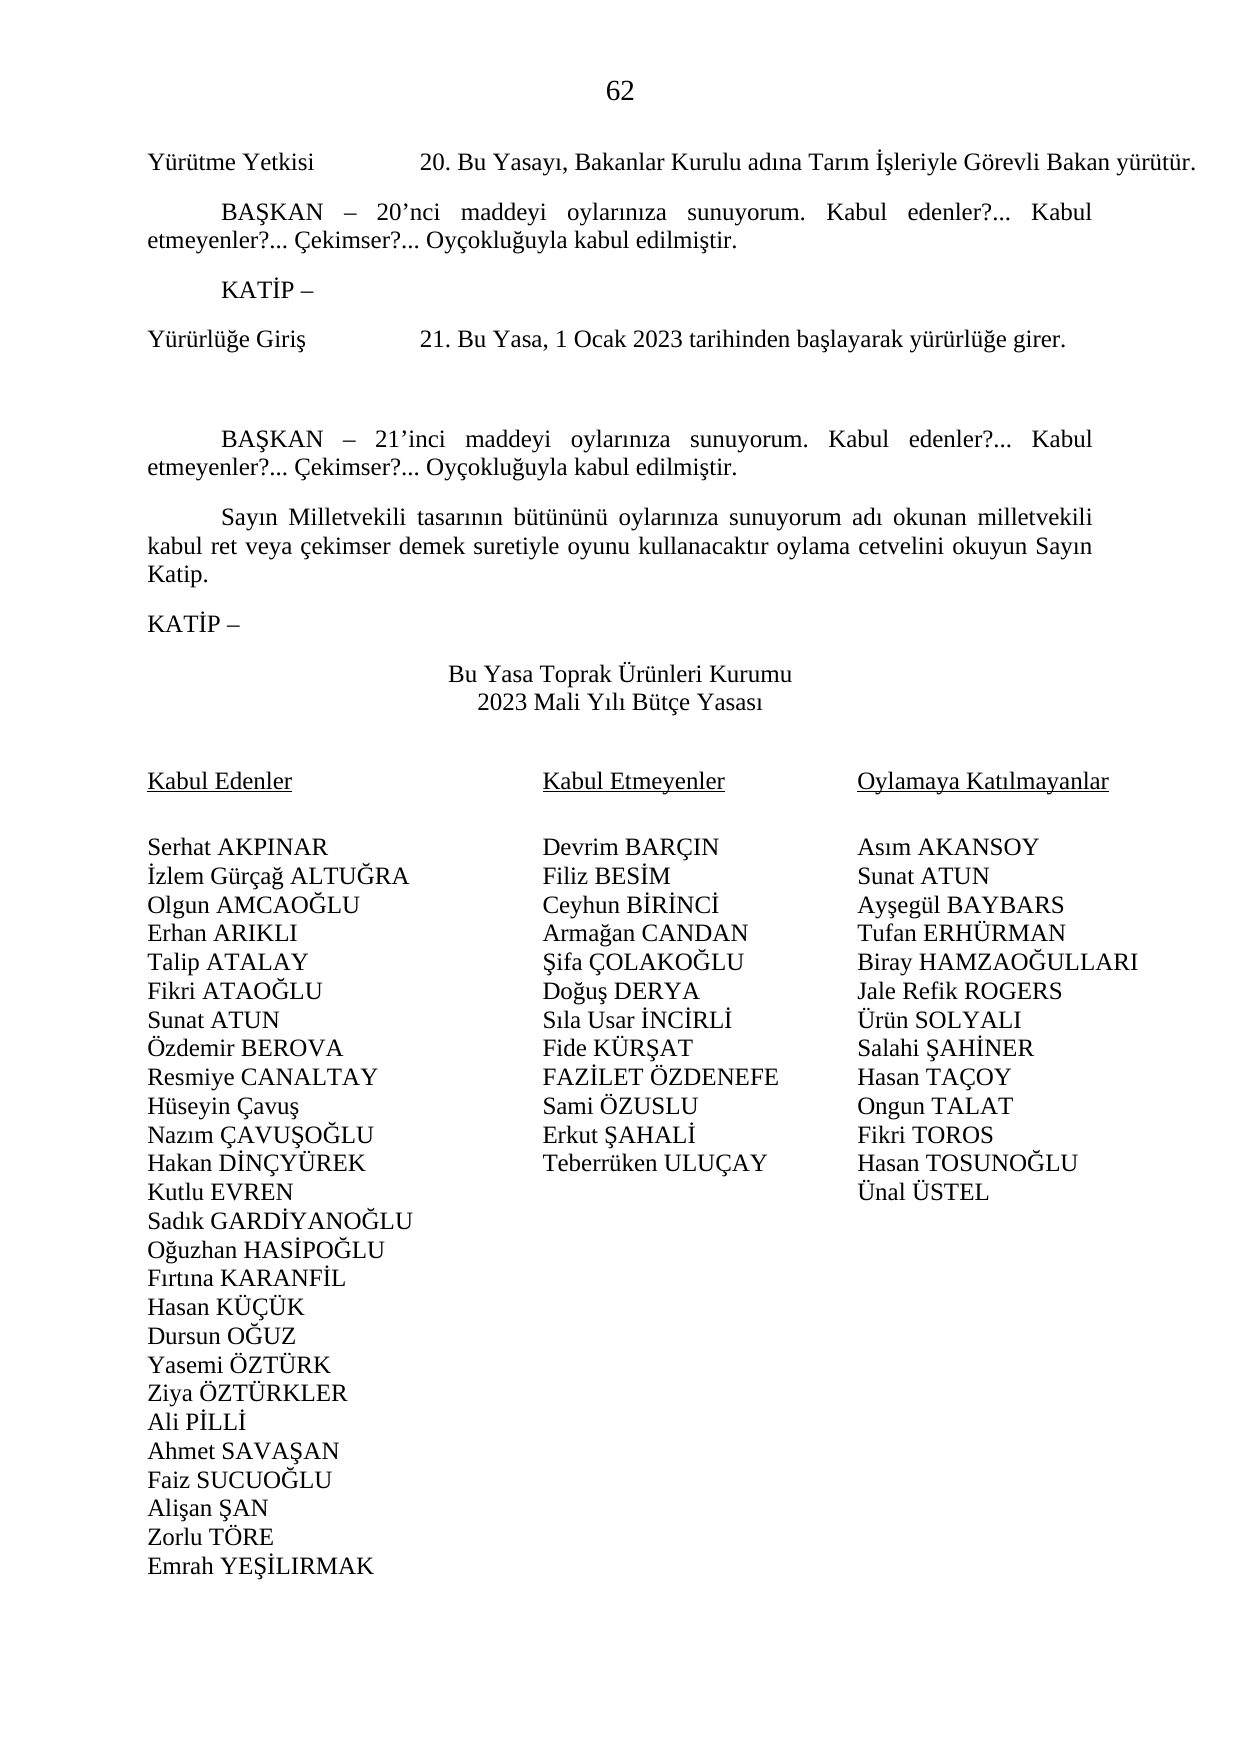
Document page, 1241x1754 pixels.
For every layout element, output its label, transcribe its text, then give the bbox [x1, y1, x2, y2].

text KATİP – [147, 609, 1093, 638]
text Bu Yasa Toprak Ürünleri Kurumu [147, 659, 1093, 687]
table_cell Serhat AKPINAR İzlem Gürçağ ALTUĞRA Olgun AMCAOĞLU Erhan ARIKLI Talip ATALAY Fikri ATAOĞLU Sunat ATUN Özdemir BEROVA Resmiye CANALTAY Hüseyin Çavuş Nazım ÇAVUŞOĞLU Hakan DİNÇYÜREK Kutlu EVREN Sadık GARDİYANOĞLU Oğuzhan HASİPOĞLU Fırtına KARANFİL Hasan KÜÇÜK Dursun OĞUZ Yasemi ÖZTÜRK Ziya ÖZTÜRKLER Ali PİLLİ Ahmet SAVAŞAN Faiz SUCUOĞLU Alişan ŞAN Zorlu TÖRE Emrah YEŞİLIRMAK [136, 832, 531, 1580]
table_cell Devrim BARÇIN Filiz BESİM Ceyhun BİRİNCİ Armağan CANDAN Şifa ÇOLAKOĞLU Doğuş DERYA Sıla Usar İNCİRLİ Fide KÜRŞAT FAZİLET ÖZDENEFE Sami ÖZUSLU Erkut ŞAHALİ Teberrüken ULUÇAY [531, 832, 846, 1580]
text KATİP – [147, 275, 1093, 304]
table_header 21. Bu Yasa, 1 Ocak 2023 tarihinden başlayarak yürürlüğe girer. [408, 325, 1225, 374]
table_header Kabul Edenler [136, 766, 531, 832]
text BAŞKAN – 20’nci maddeyi oylarınıza sunuyorum. Kabul edenler?... Kabul etmeyenler?... Çekimser?... Oyçokluğuyla kabul edilmiştir. [147, 197, 1093, 254]
table_header Kabul Etmeyenler [531, 766, 846, 832]
table_header Yürütme Yetkisi [136, 147, 408, 197]
text BAŞKAN – 21’inci maddeyi oylarınıza sunuyorum. Kabul edenler?... Kabul etmeyenler?... Çekimser?... Oyçokluğuyla kabul edilmiştir. [147, 424, 1093, 481]
text Sayın Milletvekili tasarının bütününü oylarınıza sunuyorum adı okunan milletvekili kabul ret veya çekimser demek suretiyle oyunu kullanacaktır oylama cetvelini okuyun Sayın Katip. [147, 502, 1093, 588]
table_header Yürürlüğe Giriş [136, 325, 408, 374]
table_header Oylamaya Katılmayanlar [846, 766, 1227, 832]
table_header 20. Bu Yasayı, Bakanlar Kurulu adına Tarım İşleriyle Görevli Bakan yürütür. [408, 147, 1225, 197]
table_cell Asım AKANSOY Sunat ATUN Ayşegül BAYBARS Tufan ERHÜRMAN Biray HAMZAOĞULLARI Jale Refik ROGERS Ürün SOLYALI Salahi ŞAHİNER Hasan TAÇOY Ongun TALAT Fikri TOROS Hasan TOSUNOĞLU Ünal ÜSTEL [846, 832, 1227, 1580]
text 2023 Mali Yılı Bütçe Yasası [147, 687, 1093, 716]
